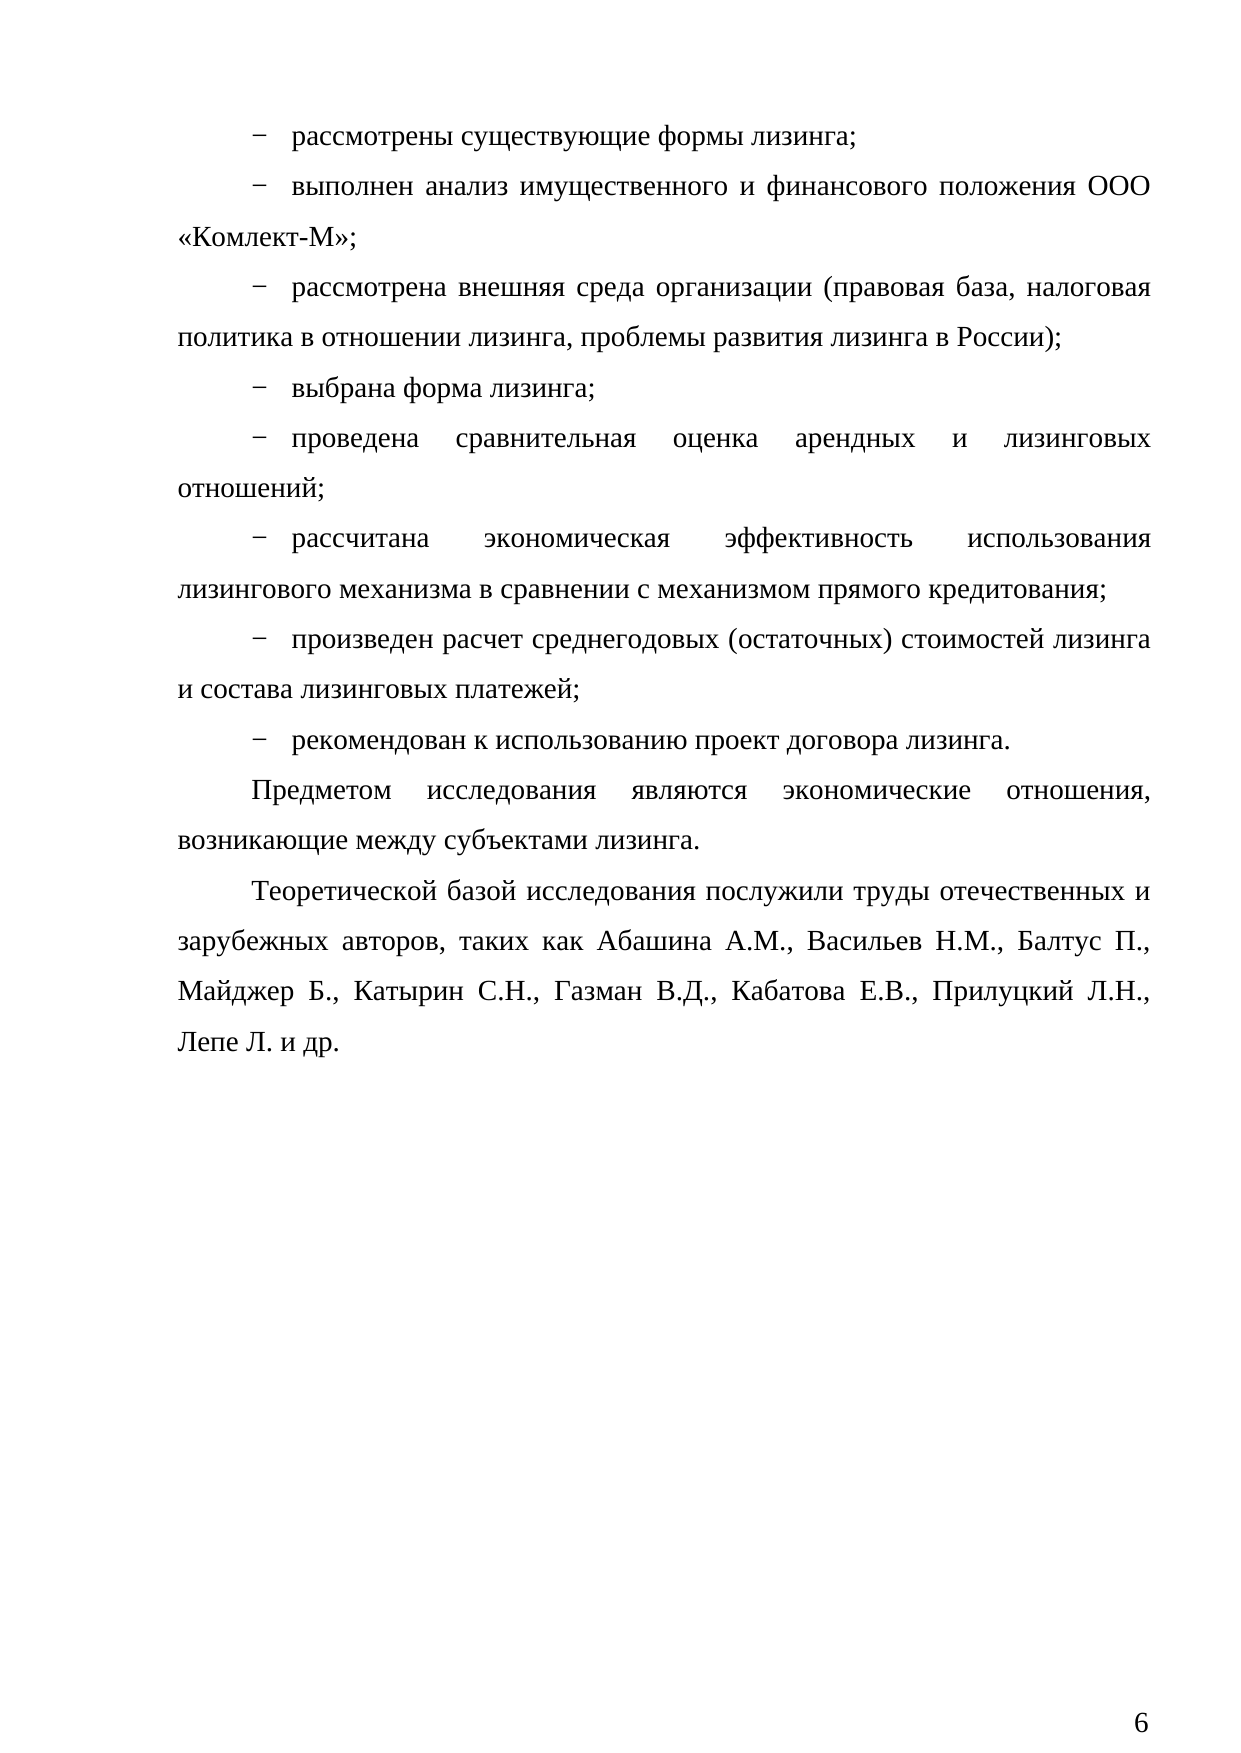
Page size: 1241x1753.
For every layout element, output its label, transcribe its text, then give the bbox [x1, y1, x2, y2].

list выполнен анализ имущественного и финансового положения ООО «Комлект-М»; [177, 168, 1152, 252]
list произведен расчет среднегодовых (остаточных) стоимостей лизинга и состава лизинговых платежей; [177, 621, 1152, 705]
list рассмотрены существующие формы лизинга; [177, 118, 1152, 152]
list проведена сравнительная оценка арендных и лизинговых отношений; [177, 420, 1152, 504]
list рекомендован к использованию проект договора лизинга. [177, 722, 1152, 755]
text Теоретической базой исследования послужили труды отечественных и зарубежных авторов, таких как Абашина А.М., Васильев Н.М., Балтус П., Майджер Б., Катырин С.Н., Газман В.Д., Кабатова Е.В., Прилуцкий Л.Н., Лепе Л. и др. [177, 873, 1152, 1057]
list рассчитана экономическая эффективность использования лизингового механизма в сравнении с механизмом прямого кредитования; [177, 521, 1152, 604]
list выбрана форма лизинга; [177, 370, 1152, 403]
list рассмотрена внешняя среда организации (правовая база, налоговая политика в отношении лизинга, проблемы развития лизинга в России); [177, 269, 1152, 353]
text Предметом исследования являются экономические отношения, возникающие между субъектами лизинга. [177, 772, 1152, 856]
